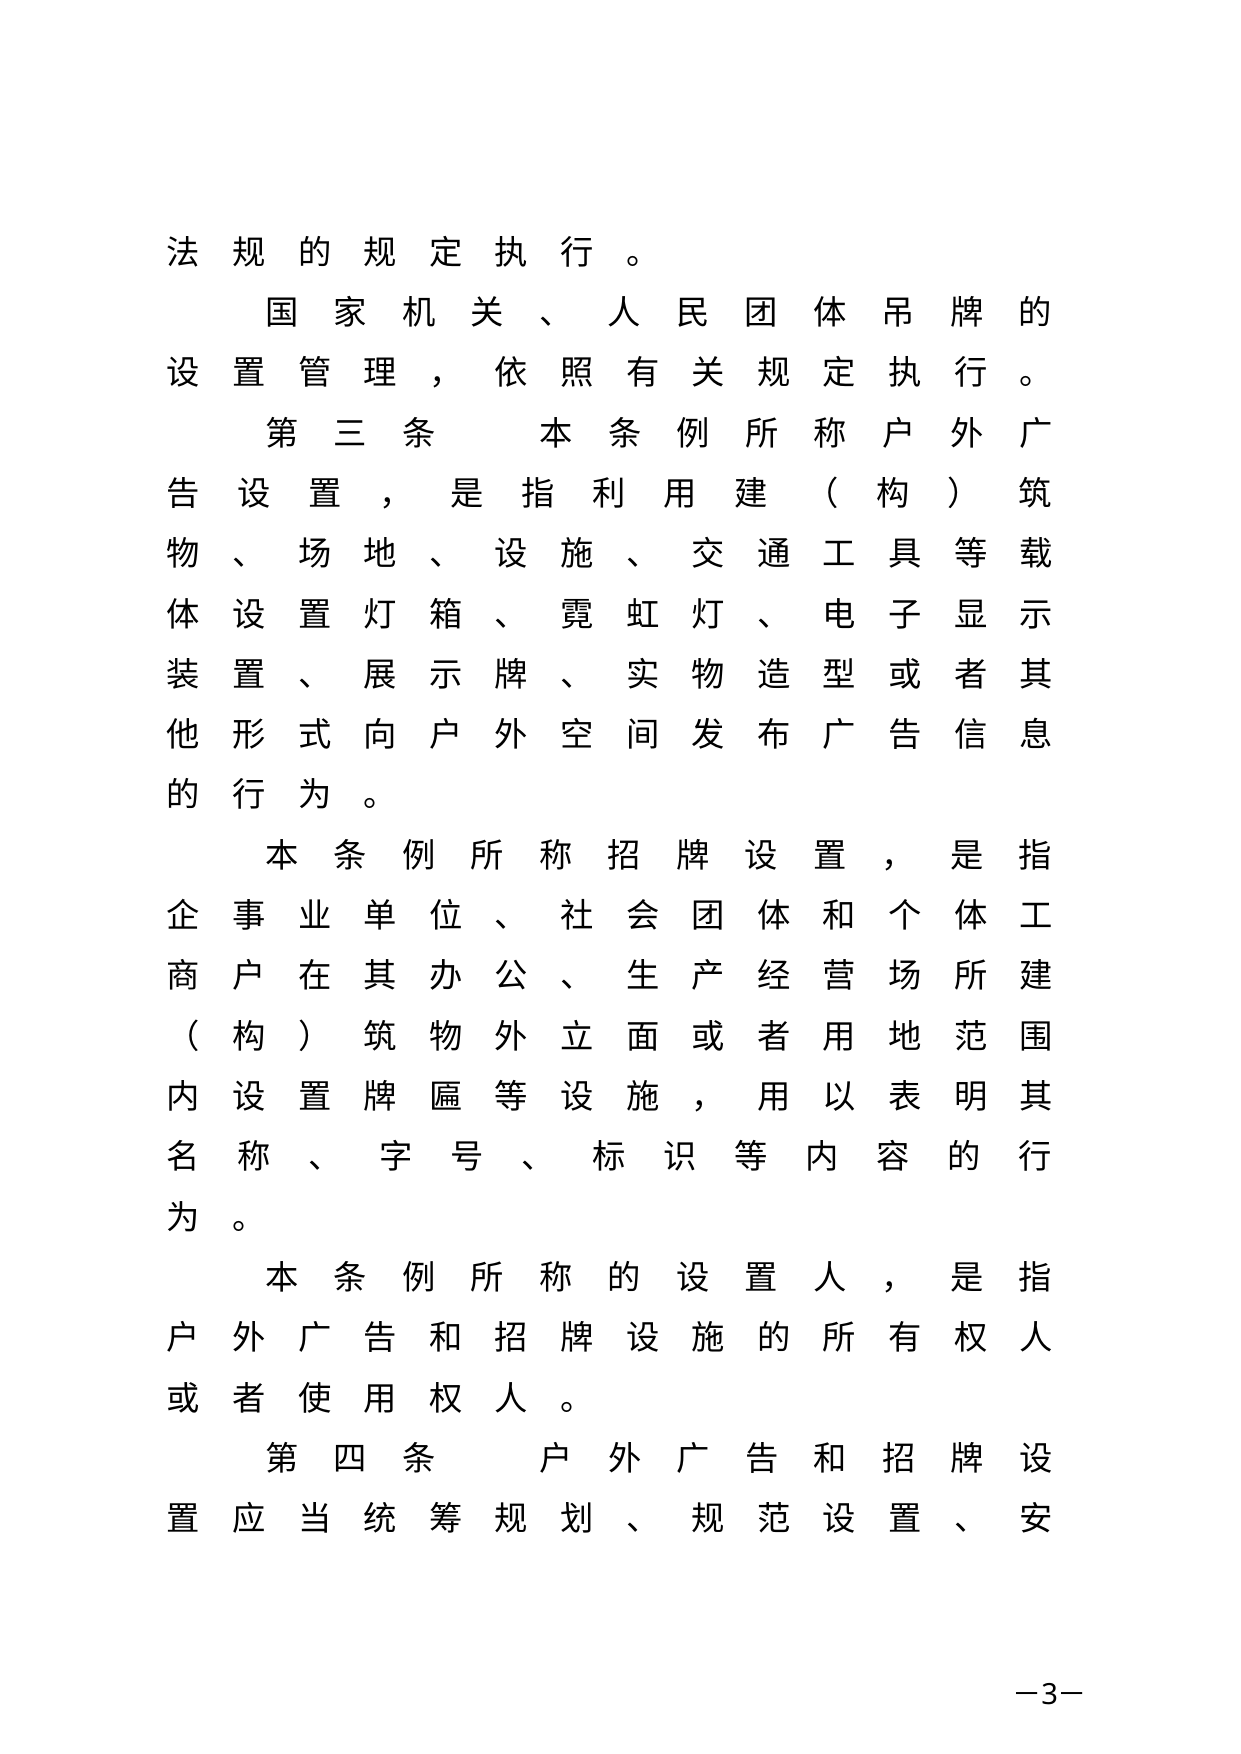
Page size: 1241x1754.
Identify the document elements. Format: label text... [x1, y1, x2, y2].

text 本条例所称的设置人，是指户外广告和招牌设施的所有权人或者使用权人。 [167, 1245, 1085, 1426]
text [167, 219, 1085, 280]
text 国家机关、人民团体吊牌的设置管理，依照有关规定执行。 [167, 280, 1085, 400]
text 本条例所称招牌设置，是指企事业单位、社会团体和个体工商户在其办公、生产经营场所建（构）筑物外立面或者用地范围内设置牌匾等设施，用以表明其名称、字号、标识等内容的行为。 [167, 822, 1085, 1245]
text 第三条 本条例所称户外广告设置，是指利用建（构）筑物、场地、设施、交通工具等载体设置灯箱、霓虹灯、电子显示装置、展示牌、实物造型或者其他形式向户外空间发布广告信息的行为。 [167, 400, 1085, 822]
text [167, 1426, 1085, 1546]
